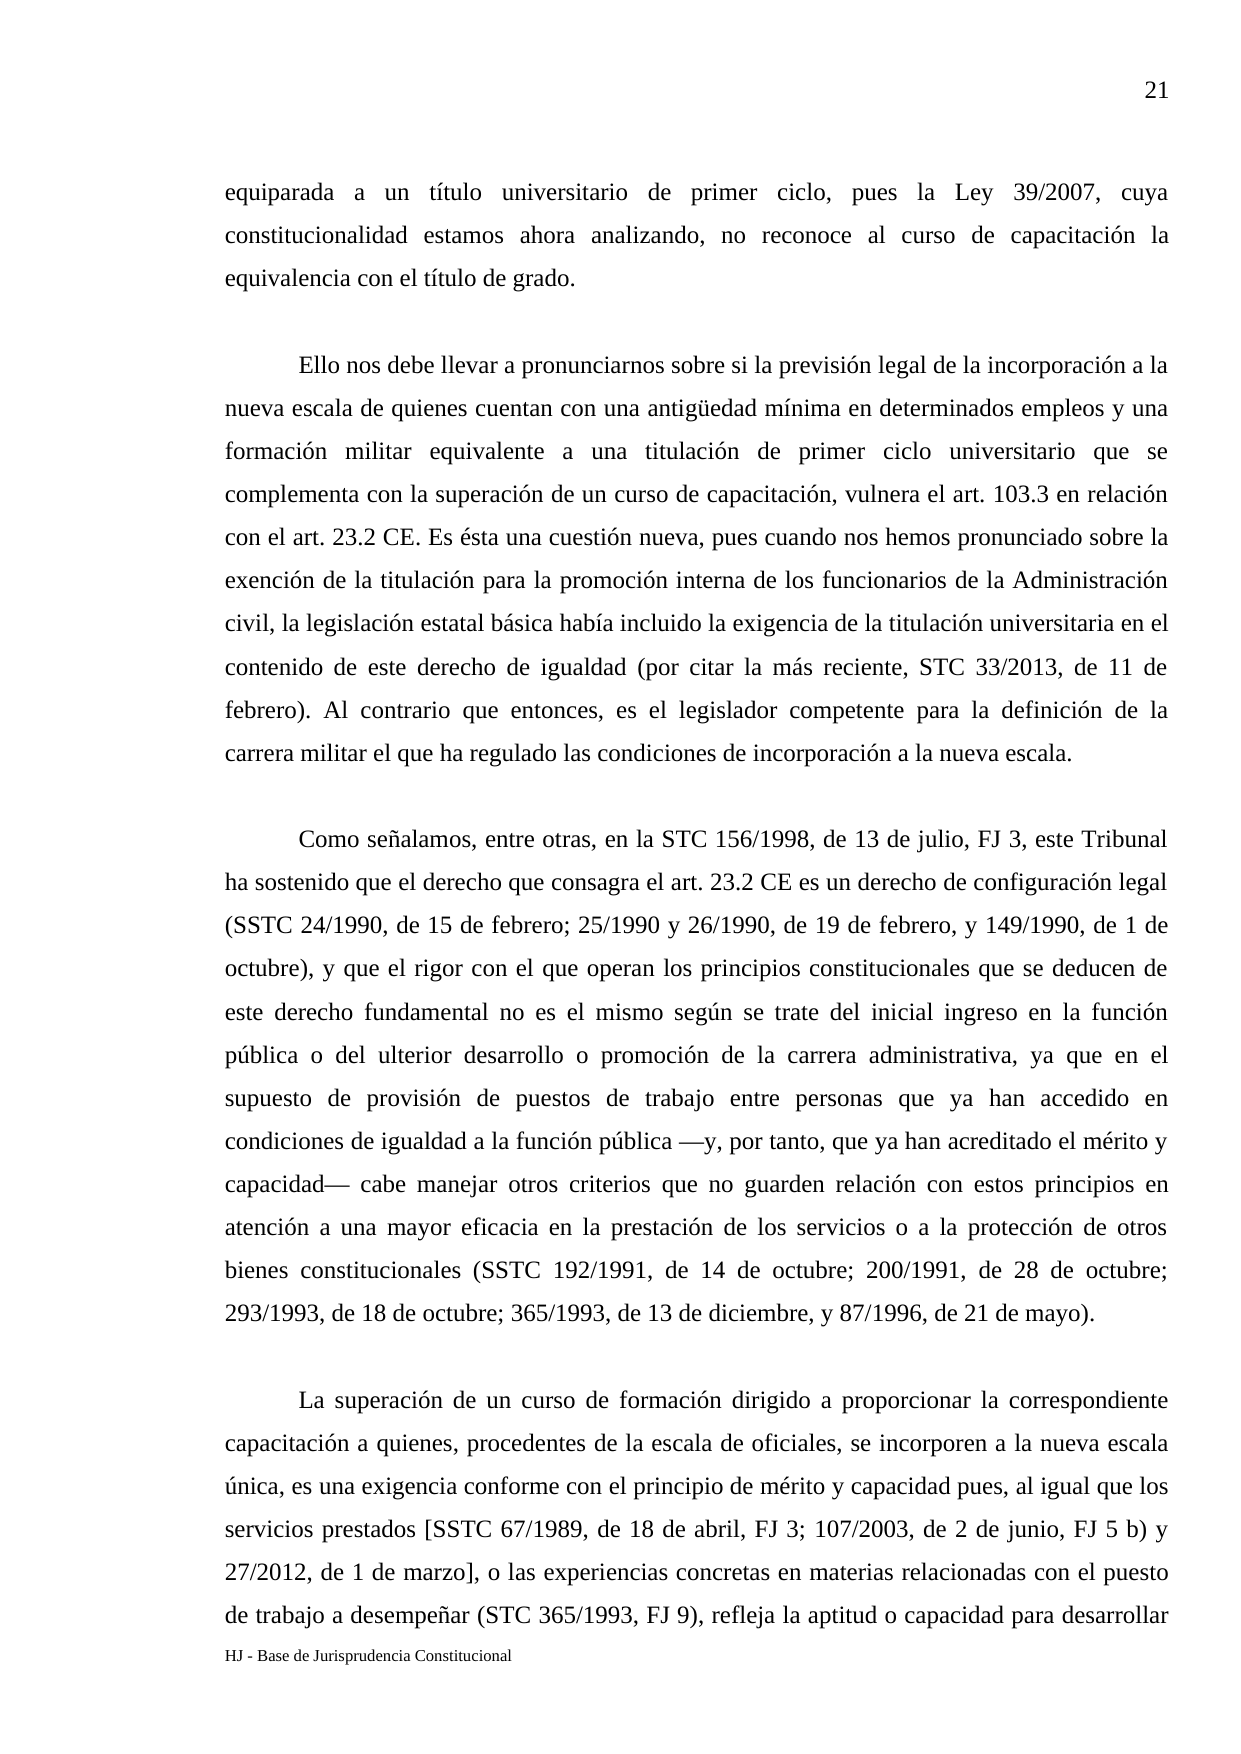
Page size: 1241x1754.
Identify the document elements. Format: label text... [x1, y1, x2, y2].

text Ello nos debe llevar a pronunciarnos sobre si la previsión legal de la incorporación a la nueva escala de quienes cuentan con una antigüedad mínima en determinados empleos y una formación militar equivalente a una titulación de primer ciclo universitario que se complementa con la superación de un curso de capacitación, vulnera el art. 103.3 en relación con el art. 23.2 CE. Es ésta una cuestión nueva, pues cuando nos hemos pronunciado sobre la exención de la titulación para la promoción interna de los funcionarios de la Administración civil, la legislación estatal básica había incluido la exigencia de la titulación universitaria en el contenido de este derecho de igualdad (por citar la más reciente, STC 33/2013, de 11 de febrero). Al contrario que entonces, es el legislador competente para la definición de la carrera militar el que ha regulado las condiciones de incorporación a la nueva escala. [224, 350, 1169, 767]
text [224, 1385, 1169, 1629]
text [224, 177, 1169, 292]
text Como señalamos, entre otras, en la STC 156/1998, de 13 de julio, FJ 3, este Tribunal ha sostenido que el derecho que consagra el art. 23.2 CE es un derecho de configuración legal (SSTC 24/1990, de 15 de febrero; 25/1990 y 26/1990, de 19 de febrero, y 149/1990, de 1 de octubre), y que el rigor con el que operan los principios constitucionales que se deducen de este derecho fundamental no es el mismo según se trate del inicial ingreso en la función pública o del ulterior desarrollo o promoción de la carrera administrativa, ya que en el supuesto de provisión de puestos de trabajo entre personas que ya han accedido en condiciones de igualdad a la función pública —y, por tanto, que ya han acreditado el mérito y capacidad— cabe manejar otros criterios que no guarden relación con estos principios en atención a una mayor eficacia en la prestación de los servicios o a la protección de otros bienes constitucionales (SSTC 192/1991, de 14 de octubre; 200/1991, de 28 de octubre; 293/1993, de 18 de octubre; 365/1993, de 13 de diciembre, y 87/1996, de 21 de mayo). [224, 824, 1169, 1327]
